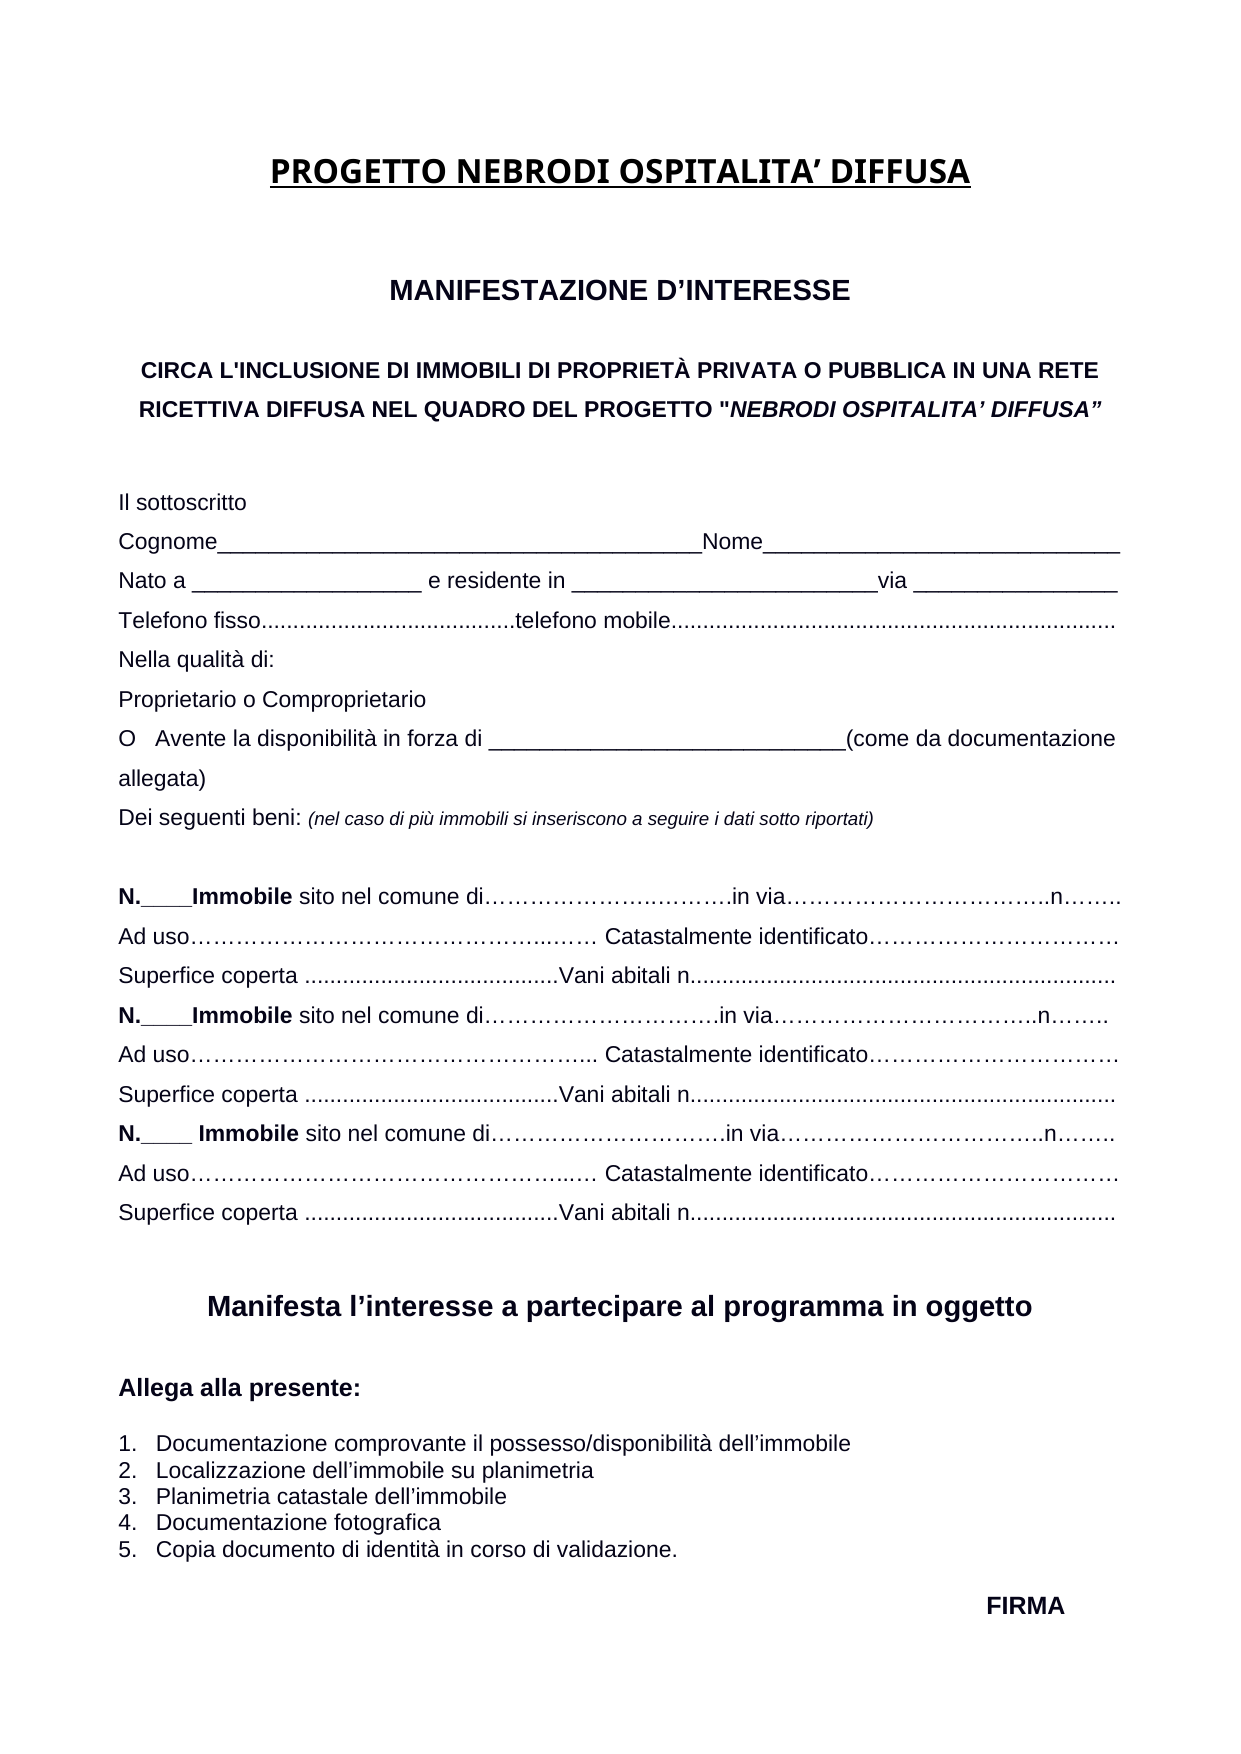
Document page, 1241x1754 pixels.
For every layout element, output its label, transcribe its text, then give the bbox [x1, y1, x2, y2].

text Dei seguenti beni: (nel caso di più immobili si inseriscono a seguire i dati sotto riportati) [118, 804, 1122, 831]
text RICETTIVA DIFFUSA NEL QUADRO DEL PROGETTO "NEBRODI OSPITALITA’ DIFFUSA” [118, 396, 1122, 423]
list Copia documento di identità in corso di validazione. [118, 1536, 1122, 1562]
text N.____ Immobile sito nel comune di………………………….in via……………………………..n…….. [118, 1120, 1122, 1146]
list Planimetria catastale dell’immobile [118, 1483, 1122, 1509]
text Nato a __________________ e residente in ________________________via ________________ [118, 567, 1122, 594]
list Localizzazione dell’immobile su planimetria [118, 1457, 1122, 1483]
text Superfice coperta ........................................Vani abitali n................................................................... [118, 962, 1122, 988]
text Il sottoscritto [118, 488, 1122, 515]
text PROGETTO NEBRODI OSPITALITA’ DIFFUSA [118, 148, 1122, 193]
text FIRMA [856, 1591, 1122, 1619]
text O Avente la disponibilità in forza di ____________________________(come da documentazione allegata) [118, 725, 1122, 791]
text Superfice coperta ........................................Vani abitali n................................................................... [118, 1199, 1122, 1225]
text N.____Immobile sito nel comune di………………………….in via……………………………..n…….. [118, 1002, 1122, 1028]
text Ad uso……………………………………………... Catastalmente identificato…………………………… [118, 1041, 1122, 1067]
list Documentazione comprovante il possesso/disponibilità dell’immobile [118, 1430, 1122, 1457]
text MANIFESTAZIONE D’INTERESSE [118, 272, 1122, 306]
text Nella qualità di: [118, 646, 1122, 673]
text Allega alla presente: [118, 1373, 1122, 1401]
list Documentazione fotografica [118, 1509, 1122, 1536]
text Cognome______________________________________Nome____________________________ [118, 528, 1122, 554]
text Proprietario o Comproprietario [118, 686, 1122, 712]
text Telefono fisso........................................telefono mobile...................................................................... [118, 607, 1122, 633]
text Manifesta l’interesse a partecipare al programma in oggetto [118, 1289, 1122, 1322]
text CIRCA L'INCLUSIONE DI IMMOBILI DI PROPRIETÀ PRIVATA O PUBBLICA IN UNA RETE [118, 357, 1122, 384]
text Superfice coperta ........................................Vani abitali n................................................................... [118, 1081, 1122, 1107]
text N.____Immobile sito nel comune di…………………..……….in via……………………………..n…….. [118, 883, 1122, 909]
text Ad uso…………………………………………...… Catastalmente identificato…………………………… [118, 1159, 1122, 1186]
text Ad uso………………………………………...…… Catastalmente identificato…………………………… [118, 923, 1122, 949]
